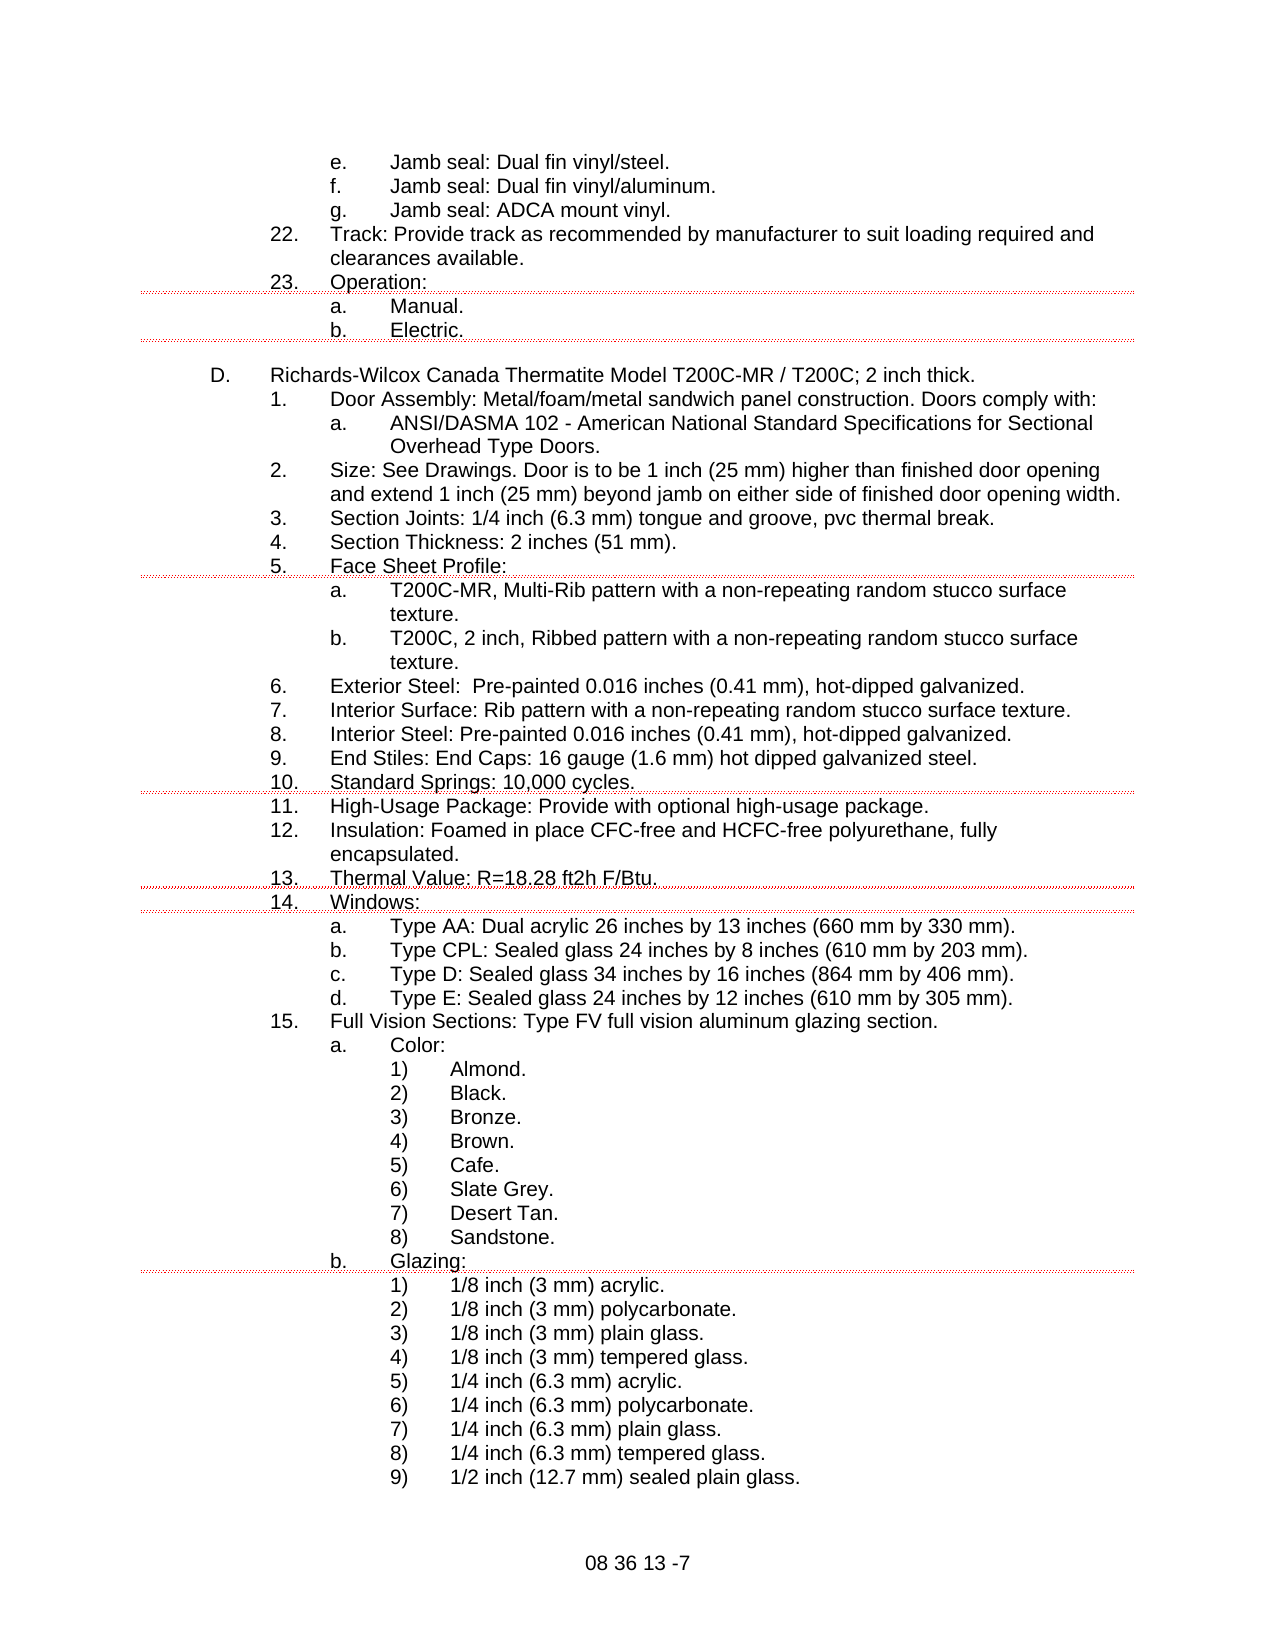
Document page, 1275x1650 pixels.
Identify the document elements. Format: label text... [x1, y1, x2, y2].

list Full Vision Sections: Type FV full vision aluminum glazing section. [270, 1009, 1125, 1033]
list 1/2 inch (12.7 mm) sealed plain glass. [390, 1464, 1125, 1488]
list Almond. [390, 1057, 1125, 1081]
list 1/8 inch (3 mm) polycarbonate. [390, 1297, 1125, 1321]
list Standard Springs: 10,000 cycles. [270, 770, 1125, 794]
list Interior Surface: Rib pattern with a non-repeating random stucco surface texture. [270, 698, 1125, 722]
list T200C-MR, Multi-Rib pattern with a non-repeating random stucco surface texture. [330, 578, 1125, 626]
list Cafe. [390, 1153, 1125, 1177]
list Glazing: [330, 1249, 1125, 1273]
list Face Sheet Profile: [270, 554, 1125, 578]
list Type D: Sealed glass 34 inches by 16 inches (864 mm by 406 mm). [330, 961, 1125, 985]
list Track: Provide track as recommended by manufacturer to suit loading required and clearances available. [270, 222, 1125, 270]
list Type AA: Dual acrylic 26 inches by 13 inches (660 mm by 330 mm). [330, 913, 1125, 937]
list Richards-Wilcox Canada Thermatite Model T200C-MR / T200C; 2 inch thick. [210, 362, 1125, 386]
list Insulation: Foamed in place CFC-free and HCFC-free polyurethane, fully encapsulated. [270, 818, 1125, 866]
list Color: [330, 1033, 1125, 1057]
list Exterior Steel: Pre-painted 0.016 inches (0.41 mm), hot-dipped galvanized. [270, 674, 1125, 698]
list Sandstone. [390, 1225, 1125, 1249]
list Jamb seal: Dual fin vinyl/aluminum. [330, 174, 1125, 198]
list 1/4 inch (6.3 mm) plain glass. [390, 1417, 1125, 1441]
list Section Joints: 1/4 inch (6.3 mm) tongue and groove, pvc thermal break. [270, 506, 1125, 530]
list Section Thickness: 2 inches (51 mm). [270, 530, 1125, 554]
list Door Assembly: Metal/foam/metal sandwich panel construction. Doors comply with: [270, 386, 1125, 410]
list Slate Grey. [390, 1177, 1125, 1201]
list 1/8 inch (3 mm) acrylic. [390, 1273, 1125, 1297]
list 1/4 inch (6.3 mm) polycarbonate. [390, 1393, 1125, 1417]
list Brown. [390, 1129, 1125, 1153]
list Type CPL: Sealed glass 24 inches by 8 inches (610 mm by 203 mm). [330, 937, 1125, 961]
list T200C, 2 inch, Ribbed pattern with a non-repeating random stucco surface texture. [330, 626, 1125, 674]
list Windows: [270, 889, 1125, 913]
list Black. [390, 1081, 1125, 1105]
list Desert Tan. [390, 1201, 1125, 1225]
list End Stiles: End Caps: 16 gauge (1.6 mm) hot dipped galvanized steel. [270, 746, 1125, 770]
list Interior Steel: Pre-painted 0.016 inches (0.41 mm), hot-dipped galvanized. [270, 722, 1125, 746]
list 1/4 inch (6.3 mm) acrylic. [390, 1369, 1125, 1393]
list Thermal Value: R=18.28 ft2h F/Btu. [270, 866, 1125, 889]
list 1/4 inch (6.3 mm) tempered glass. [390, 1441, 1125, 1464]
list Electric. [330, 318, 1125, 342]
list High-Usage Package: Provide with optional high-usage package. [270, 794, 1125, 818]
list Manual. [330, 294, 1125, 318]
list 1/8 inch (3 mm) tempered glass. [390, 1345, 1125, 1369]
list Type E: Sealed glass 24 inches by 12 inches (610 mm by 305 mm). [330, 985, 1125, 1009]
list ANSI/DASMA 102 - American National Standard Specifications for Sectional Overhead Type Doors. [330, 410, 1125, 458]
list Bronze. [390, 1105, 1125, 1129]
list Jamb seal: ADCA mount vinyl. [330, 198, 1125, 222]
list Size: See Drawings. Door is to be 1 inch (25 mm) higher than finished door opening and extend 1 inch (25 mm) beyond jamb on either side of finished door opening width. [270, 458, 1125, 506]
list Operation: [270, 270, 1125, 294]
list 1/8 inch (3 mm) plain glass. [390, 1321, 1125, 1345]
list Jamb seal: Dual fin vinyl/steel. [330, 150, 1125, 174]
